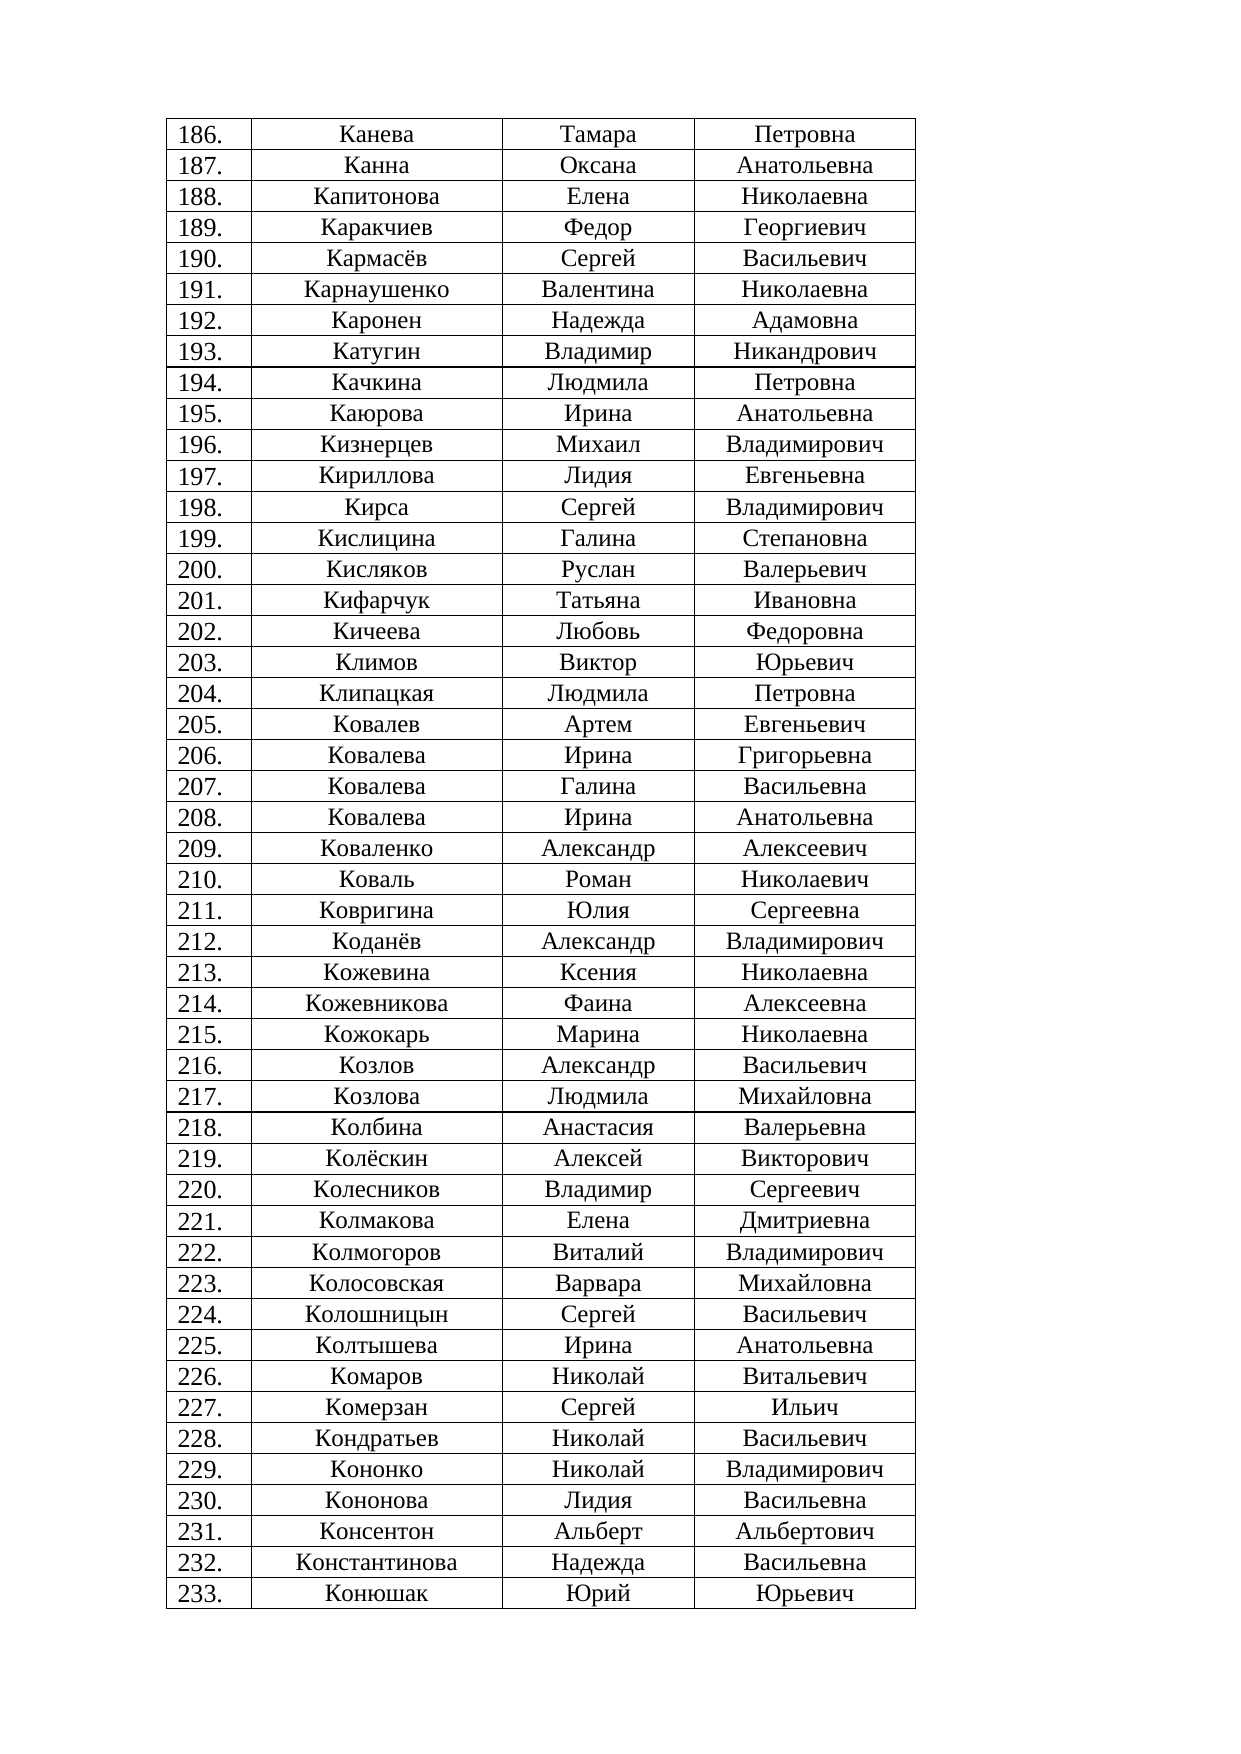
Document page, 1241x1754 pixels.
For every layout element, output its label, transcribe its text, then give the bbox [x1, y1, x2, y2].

table_cell [167, 1547, 251, 1577]
table_cell Колмогоров [252, 1237, 502, 1267]
table_cell Климов [252, 647, 502, 677]
table_cell Николаевна [695, 1019, 915, 1049]
table_cell Адамовна [695, 305, 915, 335]
table_cell [167, 1175, 251, 1204]
table_cell Конюшак [252, 1578, 502, 1608]
table_cell Качкина [252, 368, 502, 397]
table_cell Николаевна [695, 181, 915, 211]
table_cell Фаина [503, 988, 694, 1018]
table_cell Сергеевич [695, 1175, 915, 1204]
table_cell Варвара [503, 1268, 694, 1298]
table_cell Галина [503, 771, 694, 801]
table_cell [167, 1299, 251, 1329]
table_cell [167, 988, 251, 1018]
table_cell Колошницын [252, 1299, 502, 1329]
table_cell Николаевна [695, 274, 915, 304]
table_cell Владимирович [695, 1237, 915, 1267]
table_cell Ильич [695, 1392, 915, 1422]
table_cell [167, 1113, 251, 1142]
table_cell Катугин [252, 336, 502, 366]
table_cell Александр [503, 926, 694, 956]
table_cell Кожокарь [252, 1019, 502, 1049]
table_cell [167, 305, 251, 335]
table_cell [167, 1081, 251, 1111]
table_cell Комаров [252, 1361, 502, 1391]
table_cell [167, 833, 251, 863]
table_cell Колосовская [252, 1268, 502, 1298]
table_cell Колесников [252, 1175, 502, 1204]
table_cell Альберт [503, 1516, 694, 1546]
table_cell Людмила [503, 678, 694, 708]
table_cell Колёскин [252, 1144, 502, 1173]
table_cell [167, 585, 251, 615]
table_cell Николай [503, 1423, 694, 1453]
table_cell [167, 368, 251, 397]
table_cell [167, 1361, 251, 1391]
table_cell Васильевич [695, 243, 915, 273]
table_cell Галина [503, 523, 694, 553]
table_cell [167, 1578, 251, 1608]
table_cell Юлия [503, 895, 694, 925]
table_cell Валерьевич [695, 554, 915, 584]
table_cell Карнаушенко [252, 274, 502, 304]
table_cell Васильевич [695, 1050, 915, 1080]
table_cell Кичеева [252, 616, 502, 646]
table_cell [167, 554, 251, 584]
table_cell Оксана [503, 150, 694, 180]
table_cell [167, 150, 251, 180]
table_cell Кисляков [252, 554, 502, 584]
table_cell Сергей [503, 243, 694, 273]
table_cell Лидия [503, 1485, 694, 1515]
table_cell Юрий [503, 1578, 694, 1608]
table_cell Комерзан [252, 1392, 502, 1422]
table_cell Николаевич [695, 864, 915, 894]
table_cell [167, 616, 251, 646]
table_cell [167, 771, 251, 801]
table_cell [167, 926, 251, 956]
table_cell Степановна [695, 523, 915, 553]
table_cell Коваленко [252, 833, 502, 863]
table_cell Надежда [503, 305, 694, 335]
table_cell Татьяна [503, 585, 694, 615]
table_cell Евгеньевич [695, 709, 915, 739]
table_cell [167, 1050, 251, 1080]
table_cell [167, 678, 251, 708]
table_cell Тамара [503, 119, 694, 149]
table_cell Анастасия [503, 1113, 694, 1142]
table_cell Анатольевна [695, 1330, 915, 1360]
table_cell Викторович [695, 1144, 915, 1173]
table_cell Михаил [503, 430, 694, 459]
table_cell Федор [503, 212, 694, 242]
table_cell [167, 802, 251, 832]
table_cell Кириллова [252, 461, 502, 491]
table_cell Кирса [252, 492, 502, 522]
table_cell Анатольевна [695, 150, 915, 180]
table_cell Козлов [252, 1050, 502, 1080]
table_cell Виталий [503, 1237, 694, 1267]
table_cell Кизнерцев [252, 430, 502, 459]
table_cell Федоровна [695, 616, 915, 646]
table_cell [167, 864, 251, 894]
table_cell Каракчиев [252, 212, 502, 242]
table_cell [167, 212, 251, 242]
table_cell Николай [503, 1361, 694, 1391]
table_cell [167, 430, 251, 459]
table_cell Никандрович [695, 336, 915, 366]
table_cell Елена [503, 181, 694, 211]
table_cell Сергей [503, 1392, 694, 1422]
table_cell Елена [503, 1206, 694, 1236]
table_cell Сергей [503, 492, 694, 522]
table_cell Владимирович [695, 926, 915, 956]
table_cell [167, 740, 251, 770]
table_cell Колтышева [252, 1330, 502, 1360]
table_cell Кислицина [252, 523, 502, 553]
table_cell Анатольевна [695, 399, 915, 428]
table_cell Марина [503, 1019, 694, 1049]
table_cell [167, 895, 251, 925]
table_cell [167, 119, 251, 149]
table_cell Михайловна [695, 1081, 915, 1111]
table_cell Кармасёв [252, 243, 502, 273]
table_cell [167, 336, 251, 366]
table_cell Владимир [503, 1175, 694, 1204]
table_cell Владимир [503, 336, 694, 366]
table_cell Васильевич [695, 1299, 915, 1329]
table_cell [167, 1144, 251, 1173]
table_cell Кондратьев [252, 1423, 502, 1453]
table_cell Клипацкая [252, 678, 502, 708]
table_cell Витальевич [695, 1361, 915, 1391]
table_cell Петровна [695, 119, 915, 149]
table_cell Колмакова [252, 1206, 502, 1236]
table_cell Григорьевна [695, 740, 915, 770]
table_cell Колбина [252, 1113, 502, 1142]
table_cell [167, 523, 251, 553]
table_cell [167, 1268, 251, 1298]
table_cell Георгиевич [695, 212, 915, 242]
table_cell Николай [503, 1454, 694, 1484]
table_cell [167, 1485, 251, 1515]
table_cell Ковригина [252, 895, 502, 925]
table_cell Альбертович [695, 1516, 915, 1546]
table_cell Коданёв [252, 926, 502, 956]
table_cell Валентина [503, 274, 694, 304]
table_cell Сергеевна [695, 895, 915, 925]
table_cell Ивановна [695, 585, 915, 615]
table_cell Людмила [503, 1081, 694, 1111]
table_cell Николаевна [695, 957, 915, 987]
table_cell Кожевникова [252, 988, 502, 1018]
table_cell Васильевич [695, 1423, 915, 1453]
table_cell Руслан [503, 554, 694, 584]
table_cell [167, 1237, 251, 1267]
table_cell Владимирович [695, 430, 915, 459]
table_cell Козлова [252, 1081, 502, 1111]
table_cell Лидия [503, 461, 694, 491]
table_cell Ковалева [252, 802, 502, 832]
table_cell Консентон [252, 1516, 502, 1546]
table_cell [167, 647, 251, 677]
table_cell Ковалева [252, 771, 502, 801]
table_cell Александр [503, 1050, 694, 1080]
table_cell [167, 181, 251, 211]
table_cell Ирина [503, 802, 694, 832]
table_cell Канна [252, 150, 502, 180]
table_cell [167, 492, 251, 522]
table_cell Анатольевна [695, 802, 915, 832]
table_cell Сергей [503, 1299, 694, 1329]
table_cell Васильевна [695, 1547, 915, 1577]
table_cell Алексей [503, 1144, 694, 1173]
table_cell Надежда [503, 1547, 694, 1577]
table_cell Владимирович [695, 492, 915, 522]
table_cell [167, 1206, 251, 1236]
table_cell [167, 1019, 251, 1049]
table_cell Роман [503, 864, 694, 894]
table_cell Петровна [695, 678, 915, 708]
table_cell Ковалева [252, 740, 502, 770]
table_cell Юрьевич [695, 647, 915, 677]
table_cell [167, 1392, 251, 1422]
table_cell Ирина [503, 740, 694, 770]
table_cell Васильевна [695, 771, 915, 801]
table_cell Виктор [503, 647, 694, 677]
table_cell Артем [503, 709, 694, 739]
table_cell Васильевна [695, 1485, 915, 1515]
table_cell Кожевина [252, 957, 502, 987]
table_cell [167, 1454, 251, 1484]
table_cell Владимирович [695, 1454, 915, 1484]
table_cell [167, 709, 251, 739]
table_cell [167, 1516, 251, 1546]
table_cell Коваль [252, 864, 502, 894]
table_cell Любовь [503, 616, 694, 646]
table_cell Дмитриевна [695, 1206, 915, 1236]
table_cell Кононко [252, 1454, 502, 1484]
table_cell Алексеевич [695, 833, 915, 863]
table_cell Евгеньевна [695, 461, 915, 491]
table_cell Михайловна [695, 1268, 915, 1298]
table_cell Канева [252, 119, 502, 149]
table_cell Ирина [503, 1330, 694, 1360]
table_cell Капитонова [252, 181, 502, 211]
table_cell [167, 957, 251, 987]
table_cell Кононова [252, 1485, 502, 1515]
table_cell [167, 1423, 251, 1453]
table_cell Кифарчук [252, 585, 502, 615]
table_cell Ирина [503, 399, 694, 428]
table_cell [167, 461, 251, 491]
table_cell Валерьевна [695, 1113, 915, 1142]
table_cell [167, 274, 251, 304]
table_cell [167, 1330, 251, 1360]
table_cell [167, 243, 251, 273]
table_cell Константинова [252, 1547, 502, 1577]
table_cell Каронен [252, 305, 502, 335]
table_cell [167, 399, 251, 428]
table_cell Ковалев [252, 709, 502, 739]
table_cell Александр [503, 833, 694, 863]
table_cell Петровна [695, 368, 915, 397]
table_cell Каюрова [252, 399, 502, 428]
table_cell Алексеевна [695, 988, 915, 1018]
table_cell Юрьевич [695, 1578, 915, 1608]
table_cell Ксения [503, 957, 694, 987]
table_cell Людмила [503, 368, 694, 397]
